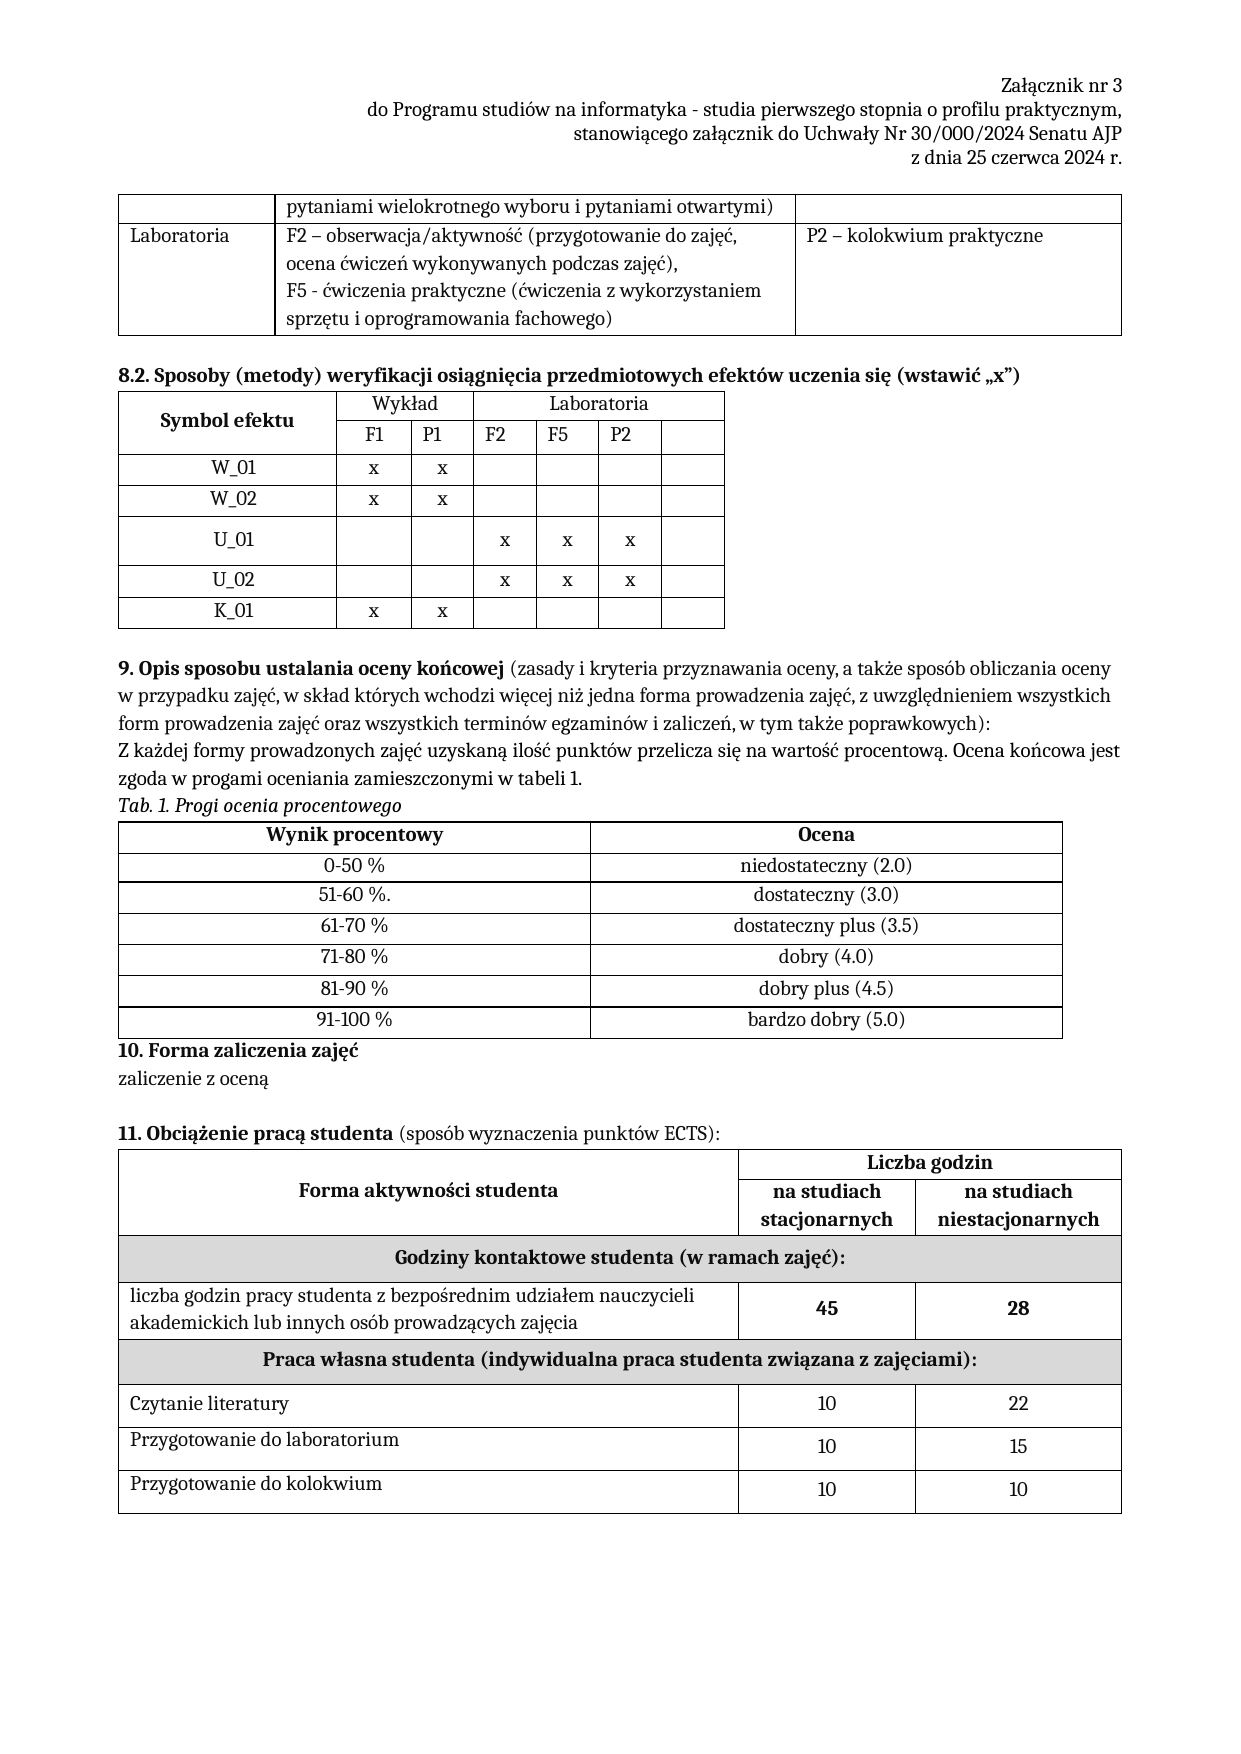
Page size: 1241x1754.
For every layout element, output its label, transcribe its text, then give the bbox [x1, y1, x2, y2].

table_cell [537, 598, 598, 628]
subtitle 9. Opis sposobu ustalania oceny końcowej (zasady i kryteria przyznawania oceny, a także sposób obliczania oceny w przypadku zajęć, w skład których wchodzi więcej niż jedna forma prowadzenia zajęć, z uwzględnieniem wszystkich form prowadzenia zajęć oraz wszystkich terminów egzaminów i zaliczeń, w tym także poprawkowych): [118, 656, 1122, 735]
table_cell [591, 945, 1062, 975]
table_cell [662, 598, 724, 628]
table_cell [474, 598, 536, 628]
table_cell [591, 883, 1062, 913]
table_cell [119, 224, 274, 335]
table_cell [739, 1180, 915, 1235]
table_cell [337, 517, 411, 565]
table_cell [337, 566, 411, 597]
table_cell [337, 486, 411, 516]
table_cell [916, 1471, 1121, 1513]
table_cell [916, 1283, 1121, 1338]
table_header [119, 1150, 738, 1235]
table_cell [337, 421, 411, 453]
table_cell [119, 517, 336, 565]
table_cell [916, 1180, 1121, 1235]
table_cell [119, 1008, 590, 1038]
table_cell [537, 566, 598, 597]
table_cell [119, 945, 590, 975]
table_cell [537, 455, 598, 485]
text 11. Obciążenie pracą studenta (sposób wyznaczenia punktów ECTS): [118, 1121, 1122, 1145]
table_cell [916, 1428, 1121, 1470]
list Tab. 1. Progi ocenia procentowego [118, 794, 1122, 818]
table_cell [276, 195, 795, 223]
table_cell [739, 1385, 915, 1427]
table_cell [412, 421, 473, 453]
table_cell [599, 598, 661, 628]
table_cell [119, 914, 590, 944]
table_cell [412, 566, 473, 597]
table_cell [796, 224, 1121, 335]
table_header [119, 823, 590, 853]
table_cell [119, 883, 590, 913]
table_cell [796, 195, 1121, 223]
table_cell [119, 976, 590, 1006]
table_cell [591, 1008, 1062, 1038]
text zaliczenie z oceną [118, 1066, 1122, 1090]
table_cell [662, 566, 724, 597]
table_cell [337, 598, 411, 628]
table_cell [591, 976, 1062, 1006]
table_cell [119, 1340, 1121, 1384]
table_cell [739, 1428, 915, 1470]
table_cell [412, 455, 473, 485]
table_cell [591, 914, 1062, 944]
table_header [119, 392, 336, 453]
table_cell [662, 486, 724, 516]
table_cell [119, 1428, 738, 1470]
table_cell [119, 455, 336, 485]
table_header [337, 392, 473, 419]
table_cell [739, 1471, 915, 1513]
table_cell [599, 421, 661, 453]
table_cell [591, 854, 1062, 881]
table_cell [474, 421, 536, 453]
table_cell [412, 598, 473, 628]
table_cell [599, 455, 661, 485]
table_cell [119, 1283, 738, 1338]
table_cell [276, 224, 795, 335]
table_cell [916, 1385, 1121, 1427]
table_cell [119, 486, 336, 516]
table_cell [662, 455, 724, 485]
text 10. Forma zaliczenia zajęć [118, 1039, 1122, 1063]
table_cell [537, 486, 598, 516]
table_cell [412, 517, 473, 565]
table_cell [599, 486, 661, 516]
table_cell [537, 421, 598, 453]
list Z każdej formy prowadzonych zajęć uzyskaną ilość punktów przelicza się na wartość procentową. Ocena końcowa jest zgoda w progami oceniania zamieszczonymi w tabeli 1. [118, 739, 1122, 790]
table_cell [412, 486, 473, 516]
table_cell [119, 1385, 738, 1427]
text 8.2. Sposoby (metody) weryfikacji osiągnięcia przedmiotowych efektów uczenia się (wstawić „x”) [118, 363, 1122, 387]
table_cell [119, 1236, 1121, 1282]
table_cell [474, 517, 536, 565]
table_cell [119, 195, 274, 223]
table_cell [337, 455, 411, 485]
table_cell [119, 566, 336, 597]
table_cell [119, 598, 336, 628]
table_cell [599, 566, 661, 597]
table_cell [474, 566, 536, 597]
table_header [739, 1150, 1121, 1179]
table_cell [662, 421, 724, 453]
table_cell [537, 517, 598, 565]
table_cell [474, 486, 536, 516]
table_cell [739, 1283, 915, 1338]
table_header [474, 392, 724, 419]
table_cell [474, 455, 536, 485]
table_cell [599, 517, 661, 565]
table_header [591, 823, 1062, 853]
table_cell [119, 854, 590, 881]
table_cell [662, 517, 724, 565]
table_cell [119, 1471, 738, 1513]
